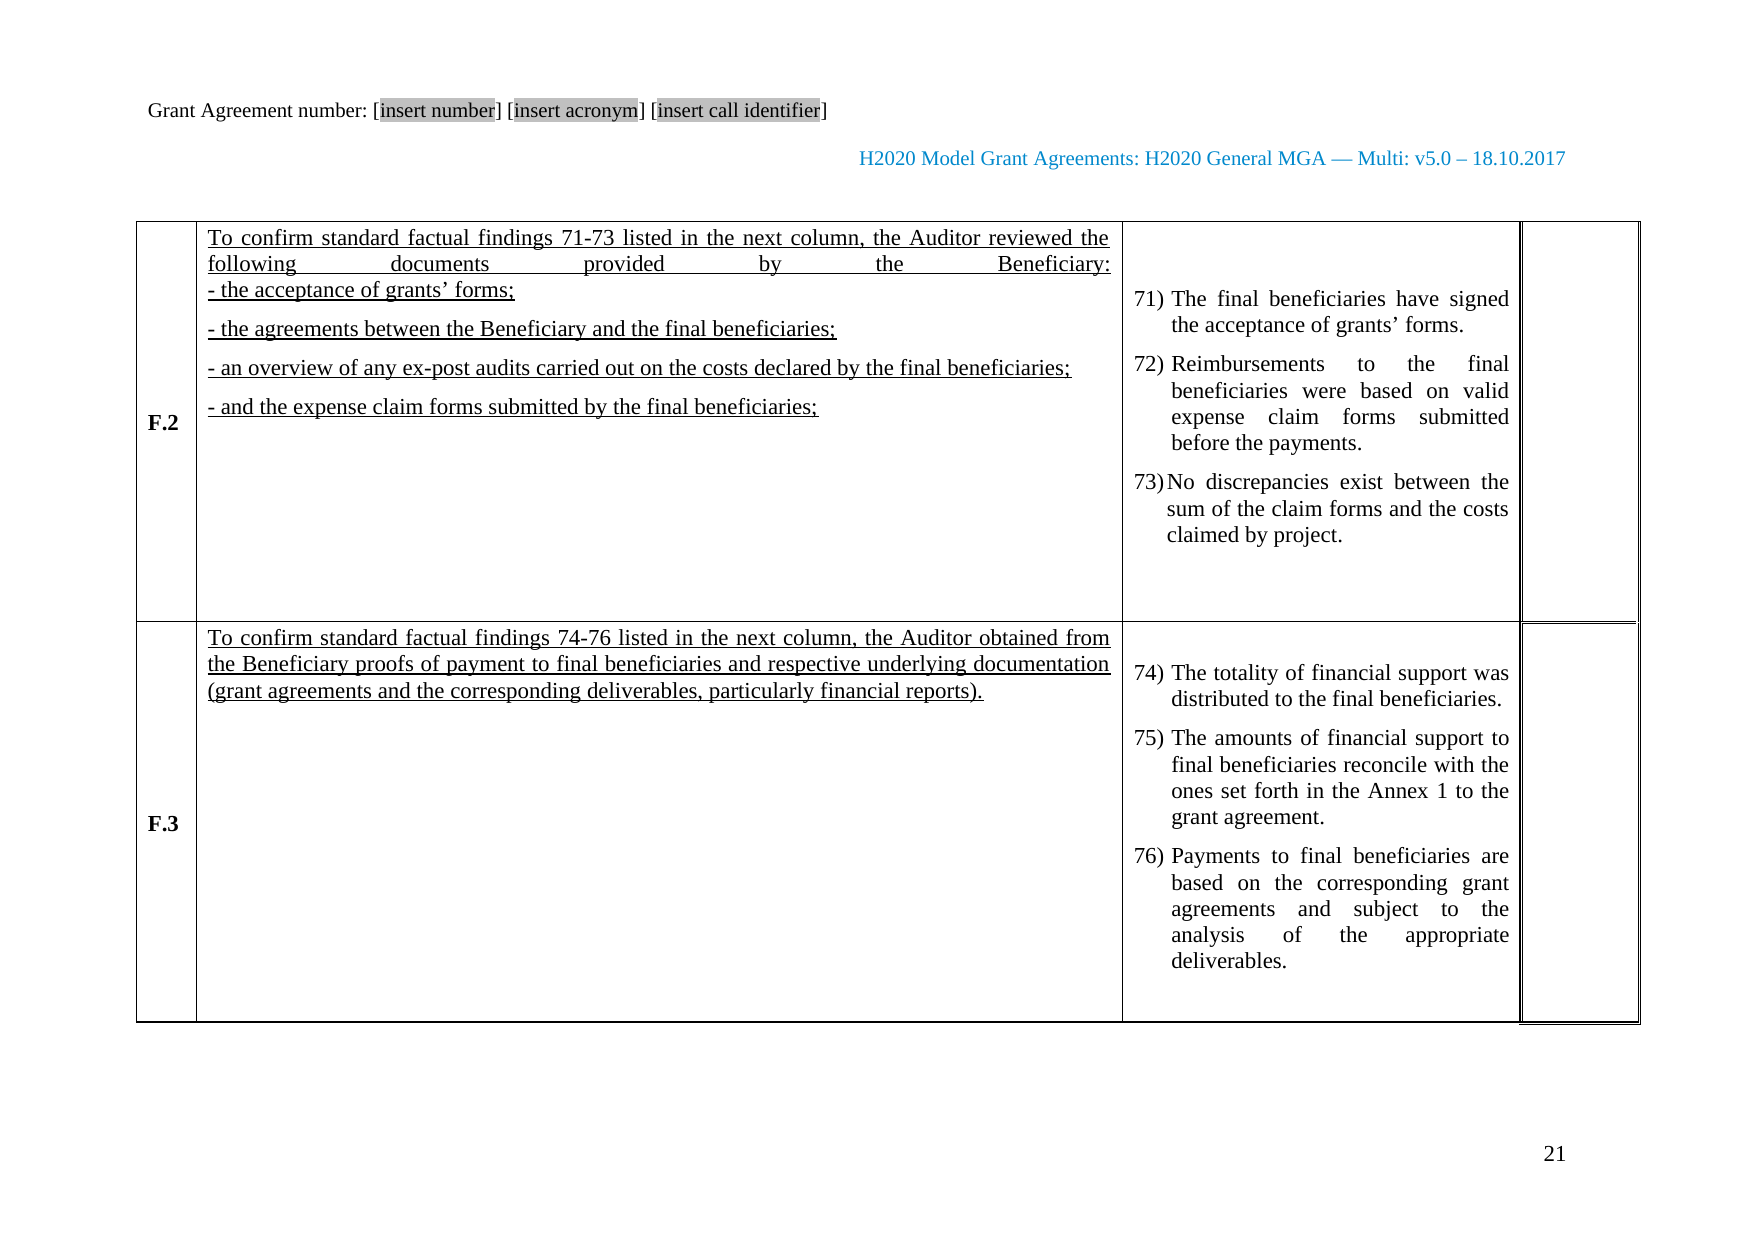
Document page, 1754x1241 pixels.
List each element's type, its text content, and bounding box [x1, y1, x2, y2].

table_cell F.3 [137, 622, 196, 1021]
table_cell [1521, 621, 1639, 1021]
table_cell To confirm standard factual findings 71-73 listed in the next column, the Auditor reviewed the following documents provided by the Beneficiary: - the acceptance of grants’ forms; - the agreements between the Beneficiary and the final beneficiaries; - an overview of any ex-post audits carried out on the costs declared by the final beneficiaries; - and the expense claim forms submitted by the final beneficiaries; [197, 222, 1122, 621]
table_cell To confirm standard factual findings 74-76 listed in the next column, the Auditor obtained from the Beneficiary proofs of payment to final beneficiaries and respective underlying documentation (grant agreements and the corresponding deliverables, particularly financial reports). [197, 622, 1122, 1021]
table_cell The final beneficiaries have signed the acceptance of grants’ forms. Reimbursements to the final beneficiaries were based on valid expense claim forms submitted before the payments. No discrepancies exist between the sum of the claim forms and the costs claimed by project. [1123, 222, 1519, 621]
table_cell [1523, 222, 1638, 621]
table_cell The totality of financial support was distributed to the final beneficiaries. The amounts of financial support to final beneficiaries reconcile with the ones set forth in the Annex 1 to the grant agreement. Payments to final beneficiaries are based on the corresponding grant agreements and subject to the analysis of the appropriate deliverables. [1123, 622, 1519, 1021]
table_cell F.2 [137, 222, 196, 621]
